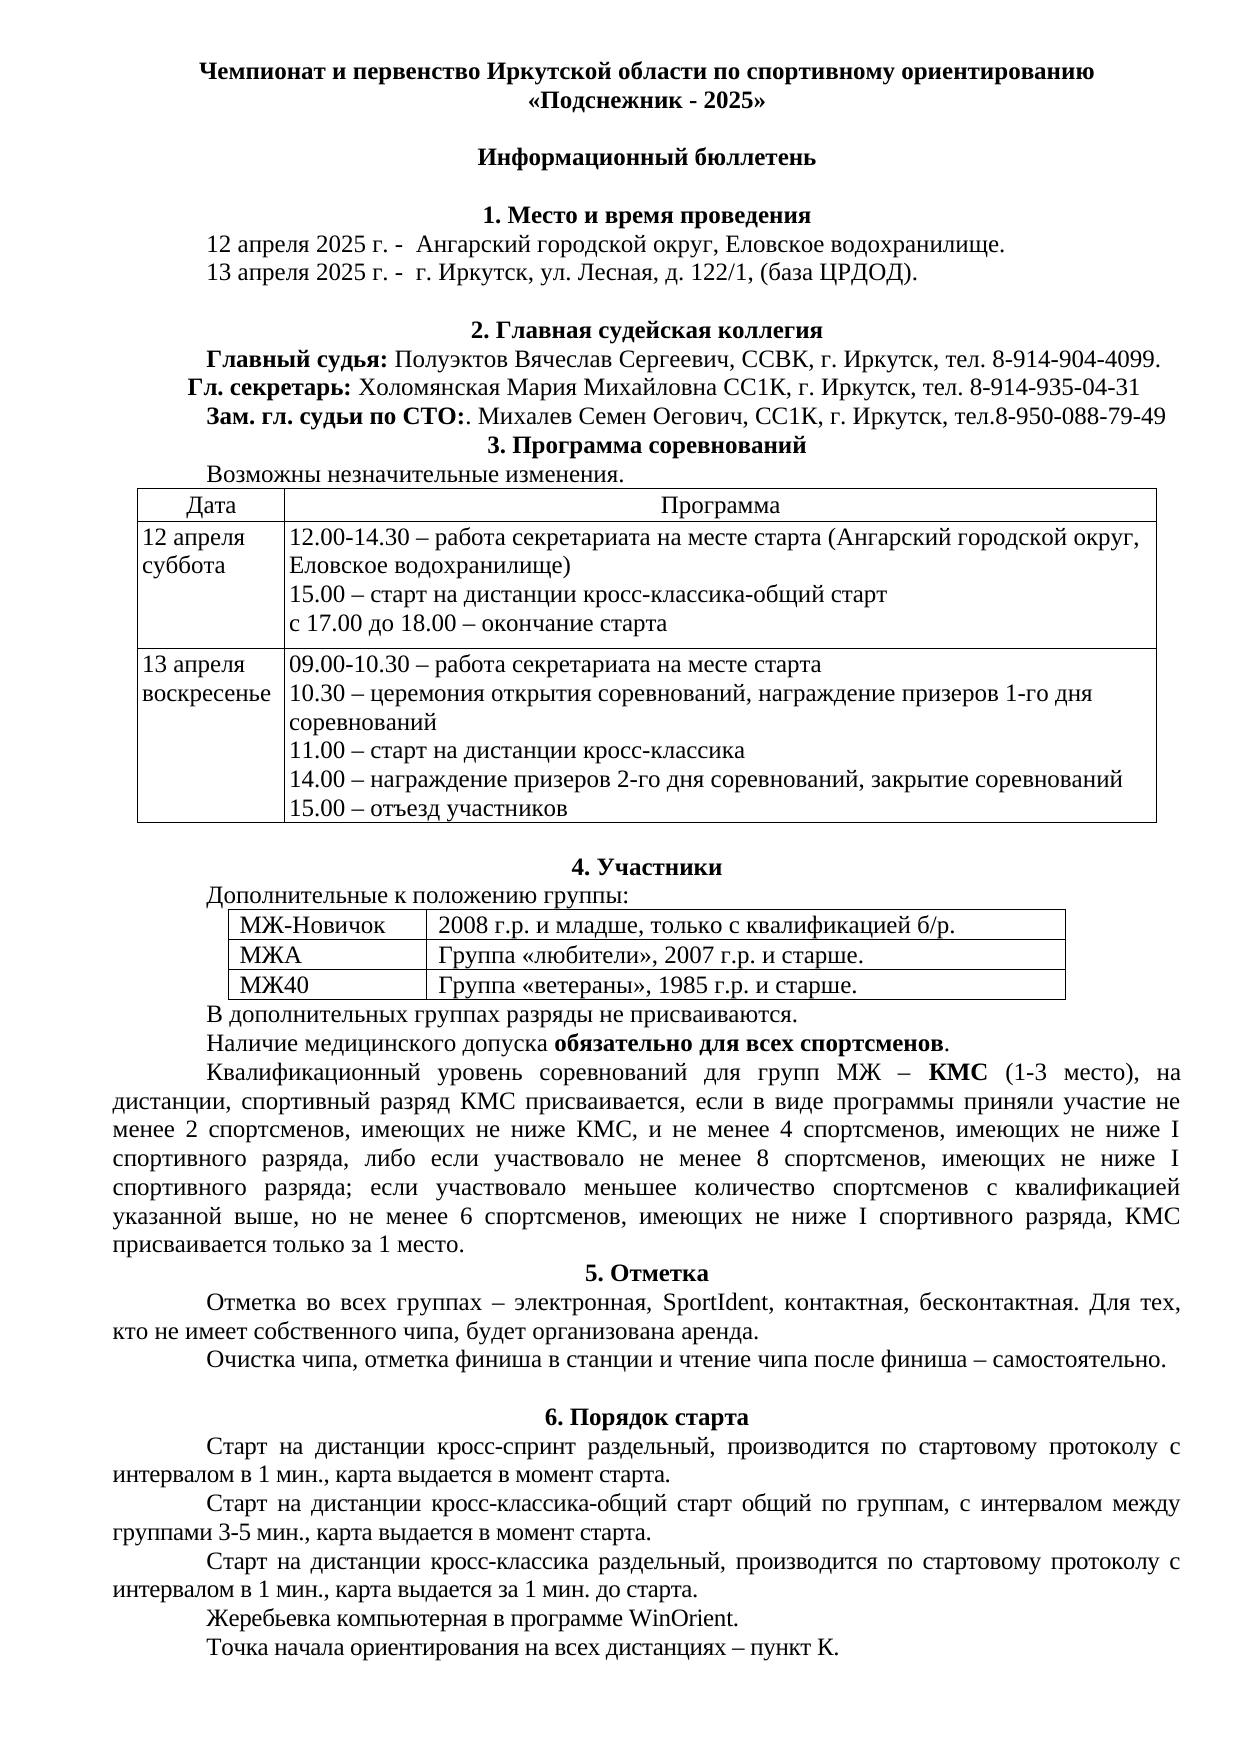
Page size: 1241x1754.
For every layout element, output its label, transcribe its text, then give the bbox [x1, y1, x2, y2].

table_header 2008 г.р. и младше, только с квалификацией б/р. [427, 910, 1065, 939]
text Очистка чипа, отметка финиша в станции и чтение чипа после финиша – самостоятельно. [112, 1344, 1181, 1373]
text 3. Программа соревнований [112, 430, 1181, 459]
text 6. Порядок старта [112, 1402, 1181, 1431]
text Возможны незначительные изменения. [112, 459, 1181, 487]
text Дополнительные к положению группы: [112, 880, 1181, 909]
text Жеребьевка компьютерная в программе WinOrient. [112, 1603, 1181, 1632]
text Точка начала ориентирования на всех дистанциях – пункт К. [112, 1632, 1181, 1661]
table_cell 12.00-14.30 – работа секретариата на месте старта (Ангарский городской округ, Еловское водохранилище) 15.00 – старт на дистанции кросс-классика-общий старт с 17.00 до 18.00 – окончание старта [285, 522, 1156, 648]
text «Подснежник - 2025» [112, 85, 1181, 114]
text 12 апреля 2025 г. - Ангарский городской округ, Еловское водохранилище. [112, 229, 1181, 257]
text 5. Отметка [112, 1258, 1181, 1287]
table_cell Группа «ветераны», 1985 г.р. и старше. [427, 970, 1065, 998]
text Отметка во всех группах – электронная, SportIdent, контактная, бесконтактная. Для тех, кто не имеет собственного чипа, будет организована аренда. [112, 1287, 1181, 1344]
text 13 апреля 2025 г. - г. Иркутск, ул. Лесная, д. 122/1, (база ЦРДОД). [112, 257, 1181, 286]
text 1. Место и время проведения [112, 200, 1181, 229]
text Квалификационный уровень соревнований для групп МЖ – КМС (1-3 место), на дистанции, спортивный разряд КМС присваивается, если в виде программы приняли участие не менее 2 спортсменов, имеющих не ниже КМС, и не менее 4 спортсменов, имеющих не ниже I спортивного разряда, либо если участвовало не менее 8 спортсменов, имеющих не ниже I спортивного разряда; если участвовало меньшее количество спортсменов с квалификацией указанной выше, но не менее 6 спортсменов, имеющих не ниже I спортивного разряда, КМС присваивается только за 1 место. [112, 1057, 1181, 1258]
table_cell МЖ40 [229, 970, 426, 998]
text Главный судья: Полуэктов Вячеслав Сергеевич, ССВК, г. Иркутск, тел. 8-914-904-4099. [112, 344, 1181, 372]
table_cell 09.00-10.30 – работа секретариата на месте старта 10.30 – церемония открытия соревнований, награждение призеров 1-го дня соревнований 11.00 – старт на дистанции кросс-классика 14.00 – награждение призеров 2-го дня соревнований, закрытие соревнований 15.00 – отъезд участников [285, 649, 1156, 822]
text 2. Главная судейская коллегия [112, 315, 1181, 344]
table_cell 13 апреля воскресенье [138, 649, 284, 822]
text Чемпионат и первенство Иркутской области по спортивному ориентированию [112, 56, 1181, 85]
table_cell 12 апреля суббота [138, 522, 284, 648]
text Зам. гл. судьи по СТО:. Михалев Семен Оегович, СС1К, г. Иркутск, тел.8-950-088-79-49 [112, 401, 1181, 430]
table_cell Группа «любители», 2007 г.р. и старше. [427, 940, 1065, 969]
text Старт на дистанции кросс-классика раздельный, производится по стартовому протоколу с интервалом в 1 мин., карта выдается за 1 мин. до старта. [112, 1546, 1181, 1603]
table_header МЖ-Новичок [229, 910, 426, 939]
text Информационный бюллетень [112, 142, 1181, 171]
text Наличие медицинского допуска обязательно для всех спортсменов. [112, 1028, 1181, 1057]
table_header Программа [285, 489, 1156, 521]
text Гл. секретарь: Холомянская Мария Михайловна СС1К, г. Иркутск, тел. 8-914-935-04-31 [112, 372, 1181, 401]
table_header Дата [138, 489, 284, 521]
text Старт на дистанции кросс-классика-общий старт общий по группам, с интервалом между группами 3-5 мин., карта выдается в момент старта. [112, 1488, 1181, 1546]
text В дополнительных группах разряды не присваиваются. [112, 999, 1181, 1028]
table_cell МЖА [229, 940, 426, 969]
text 4. Участники [112, 852, 1181, 880]
text Старт на дистанции кросс-спринт раздельный, производится по стартовому протоколу с интервалом в 1 мин., карта выдается в момент старта. [112, 1431, 1181, 1488]
